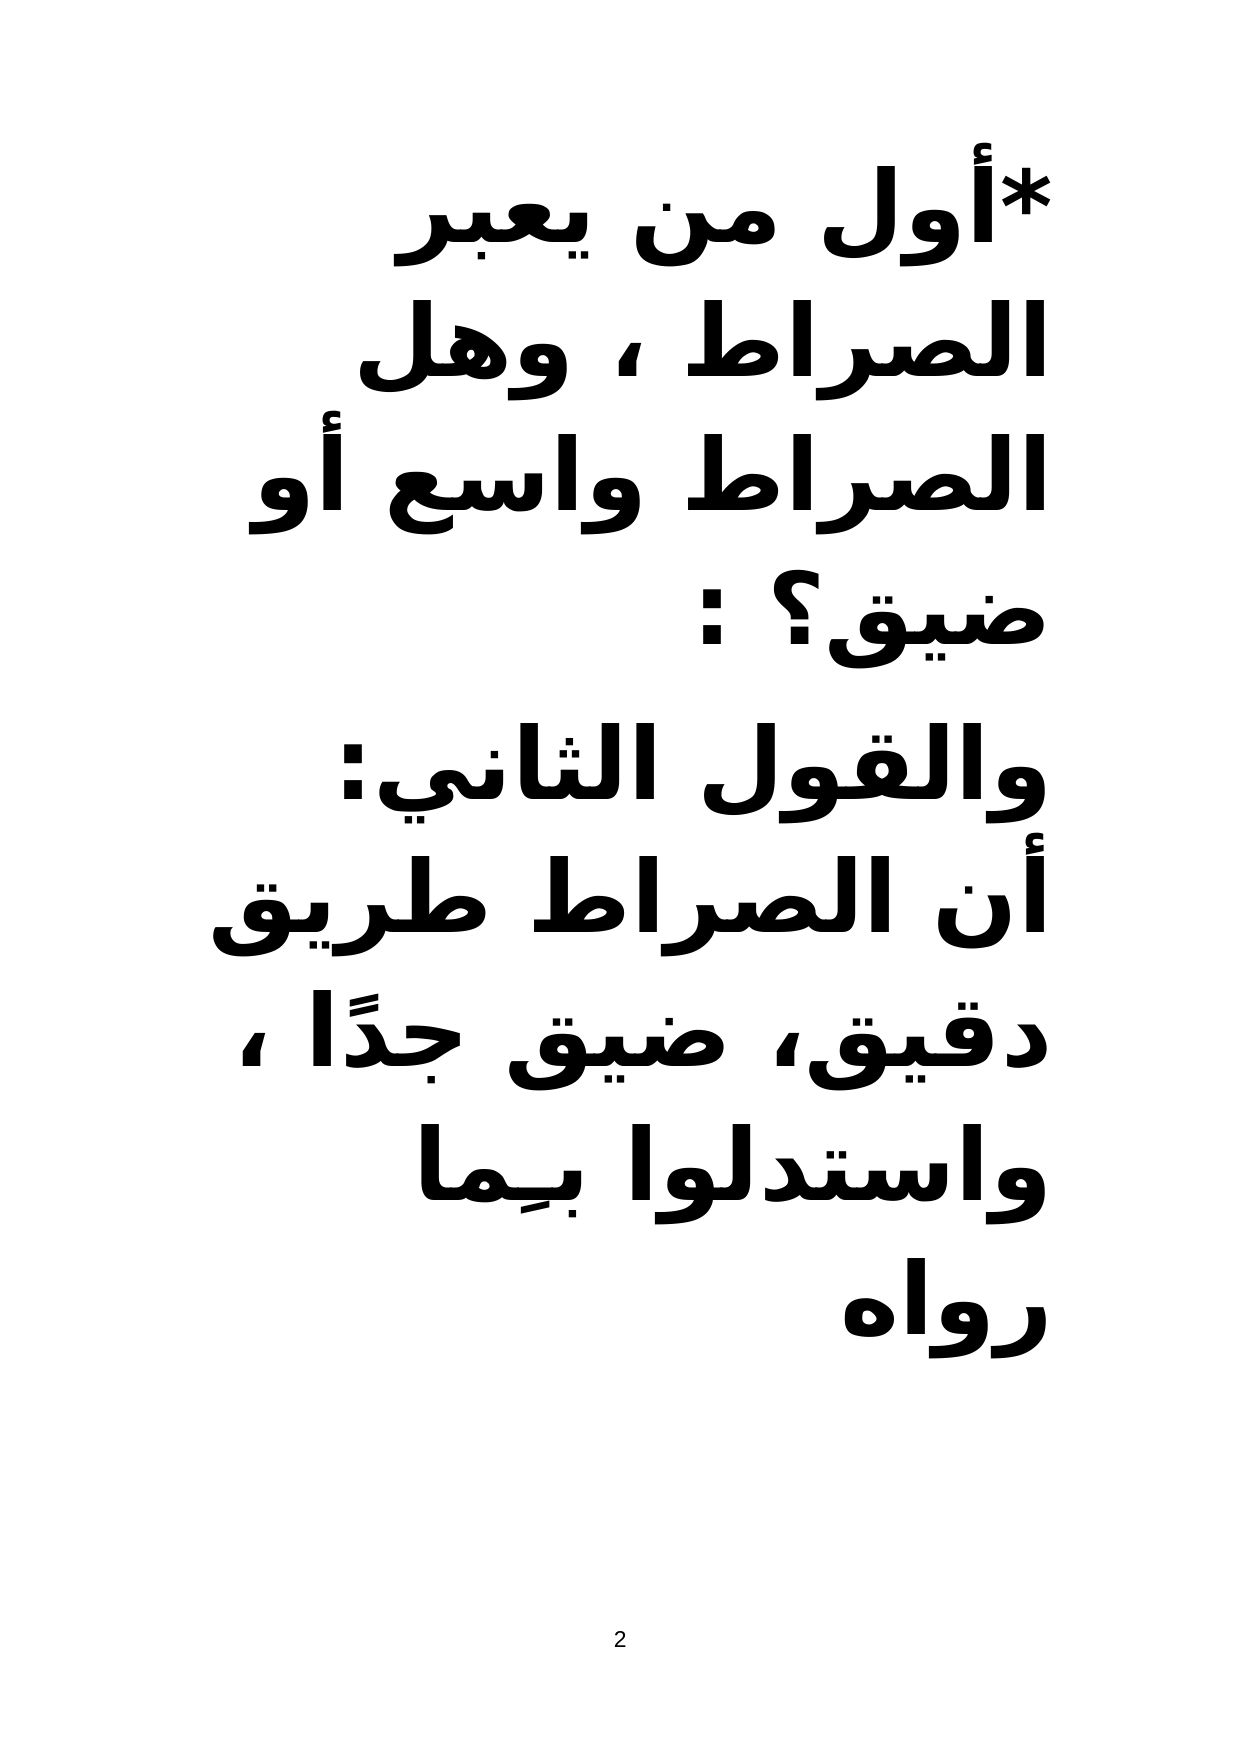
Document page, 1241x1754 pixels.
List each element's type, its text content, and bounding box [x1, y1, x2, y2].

text والقول الثاني: أن الصراط طريق دقيق، ضيق جدًا ، واستدلوا بـِما رواه [187, 706, 1053, 1358]
text *أول من يعبر الصراط ، وهل الصراط واسع أو ضيق؟ : [187, 150, 1053, 668]
